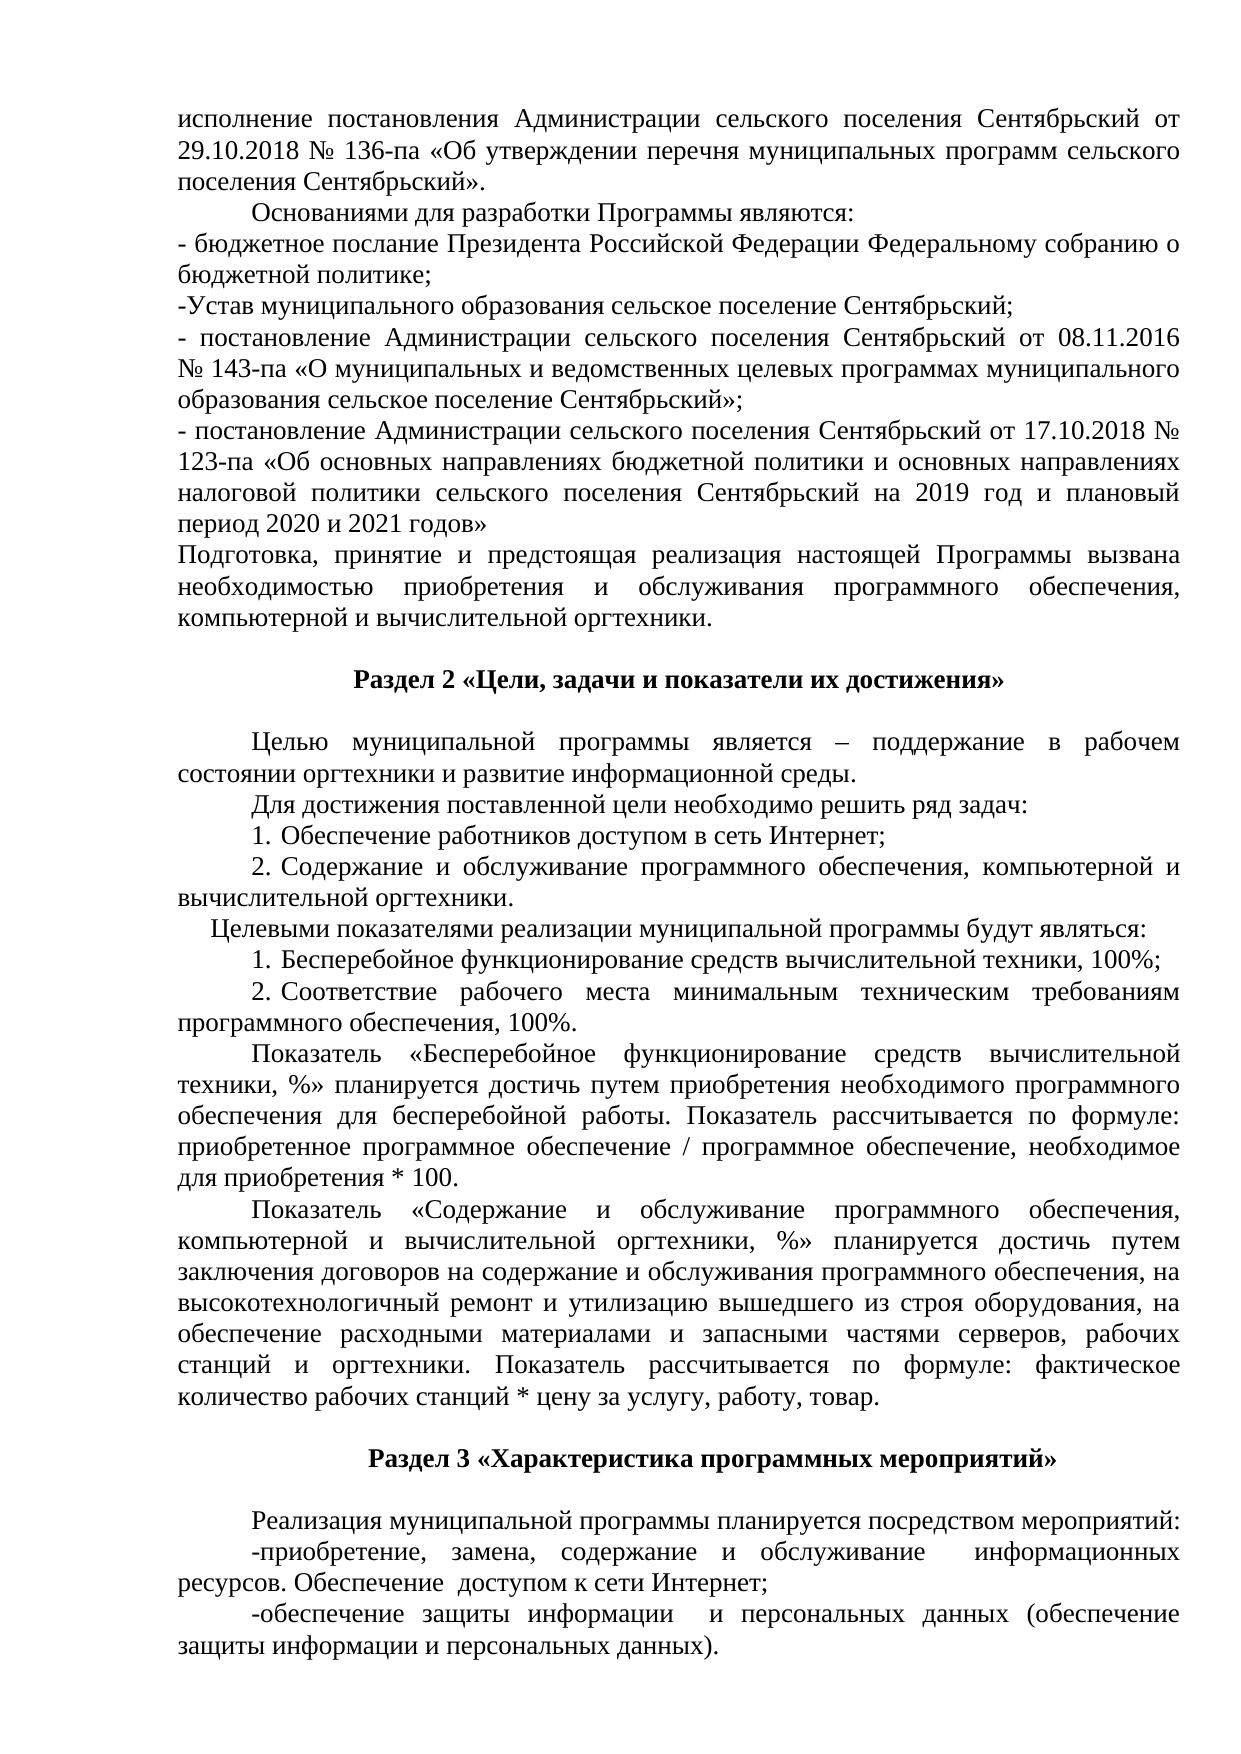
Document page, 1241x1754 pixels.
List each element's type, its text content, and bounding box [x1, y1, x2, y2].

text -Устав муниципального образования сельское поселение Сентябрьский; [177, 289, 1181, 321]
text 2. Соответствие рабочего места минимальным техническим требованиям программного обеспечения, 100%. [177, 975, 1181, 1037]
text - постановление Администрации сельского поселения Сентябрьский от 17.10.2018 № 123-па «Об основных направлениях бюджетной политики и основных направлениях налоговой политики сельского поселения Сентябрьский на 2019 год и плановый период 2020 и 2021 годов» [177, 414, 1181, 539]
text Раздел 3 «Характеристика программных мероприятий» [244, 1442, 1181, 1473]
text Основаниями для разработки Программы являются: [177, 196, 1181, 227]
text Целевыми показателями реализации муниципальной программы будут являться: [181, 912, 1181, 943]
text -обеспечение защиты информации и персональных данных (обеспечение защиты информации и персональных данных). [177, 1598, 1181, 1660]
text Для достижения поставленной цели необходимо решить ряд задач: [177, 788, 1181, 819]
text Подготовка, принятие и предстоящая реализация настоящей Программы вызвана необходимостью приобретения и обслуживания программного обеспечения, компьютерной и вычислительной оргтехники. [177, 539, 1181, 632]
text Реализация муниципальной программы планируется посредством мероприятий: [177, 1504, 1181, 1535]
list Содержание и обслуживание программного обеспечения, компьютерной и вычислительной оргтехники. [177, 850, 1181, 912]
text 1. Бесперебойное функционирование средств вычислительной техники, 100%; [177, 943, 1181, 975]
text - постановление Администрации сельского поселения Сентябрьский от 08.11.2016 № 143-па «О муниципальных и ведомственных целевых программах муниципального образования сельское поселение Сентябрьский»; [177, 321, 1181, 414]
text Показатель «Бесперебойное функционирование средств вычислительной техники, %» планируется достичь путем приобретения необходимого программного обеспечения для бесперебойной работы. Показатель рассчитывается по формуле: приобретенное программное обеспечение / программное обеспечение, необходимое для приобретения * 100. [177, 1037, 1181, 1193]
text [177, 103, 1181, 196]
text Показатель «Содержание и обслуживание программного обеспечения, компьютерной и вычислительной оргтехники, %» планируется достичь путем заключения договоров на содержание и обслуживания программного обеспечения, на высокотехнологичный ремонт и утилизацию вышедшего из строя оборудования, на обеспечение расходными материалами и запасными частями серверов, рабочих станций и оргтехники. Показатель рассчитывается по формуле: фактическое количество рабочих станций * цену за услугу, работу, товар. [177, 1193, 1181, 1411]
text -приобретение, замена, содержание и обслуживание информационных ресурсов. Обеспечение доступом к сети Интернет; [177, 1535, 1181, 1598]
text Целью муниципальной программы является – поддержание в рабочем состоянии оргтехники и развитие информационной среды. [177, 726, 1181, 788]
text - бюджетное послание Президента Российской Федерации Федеральному собранию о бюджетной политике; [177, 227, 1181, 289]
list Раздел 2 «Цели, задачи и показатели их достижения» [177, 663, 1181, 694]
list Обеспечение работников доступом в сеть Интернет; [177, 819, 1181, 850]
